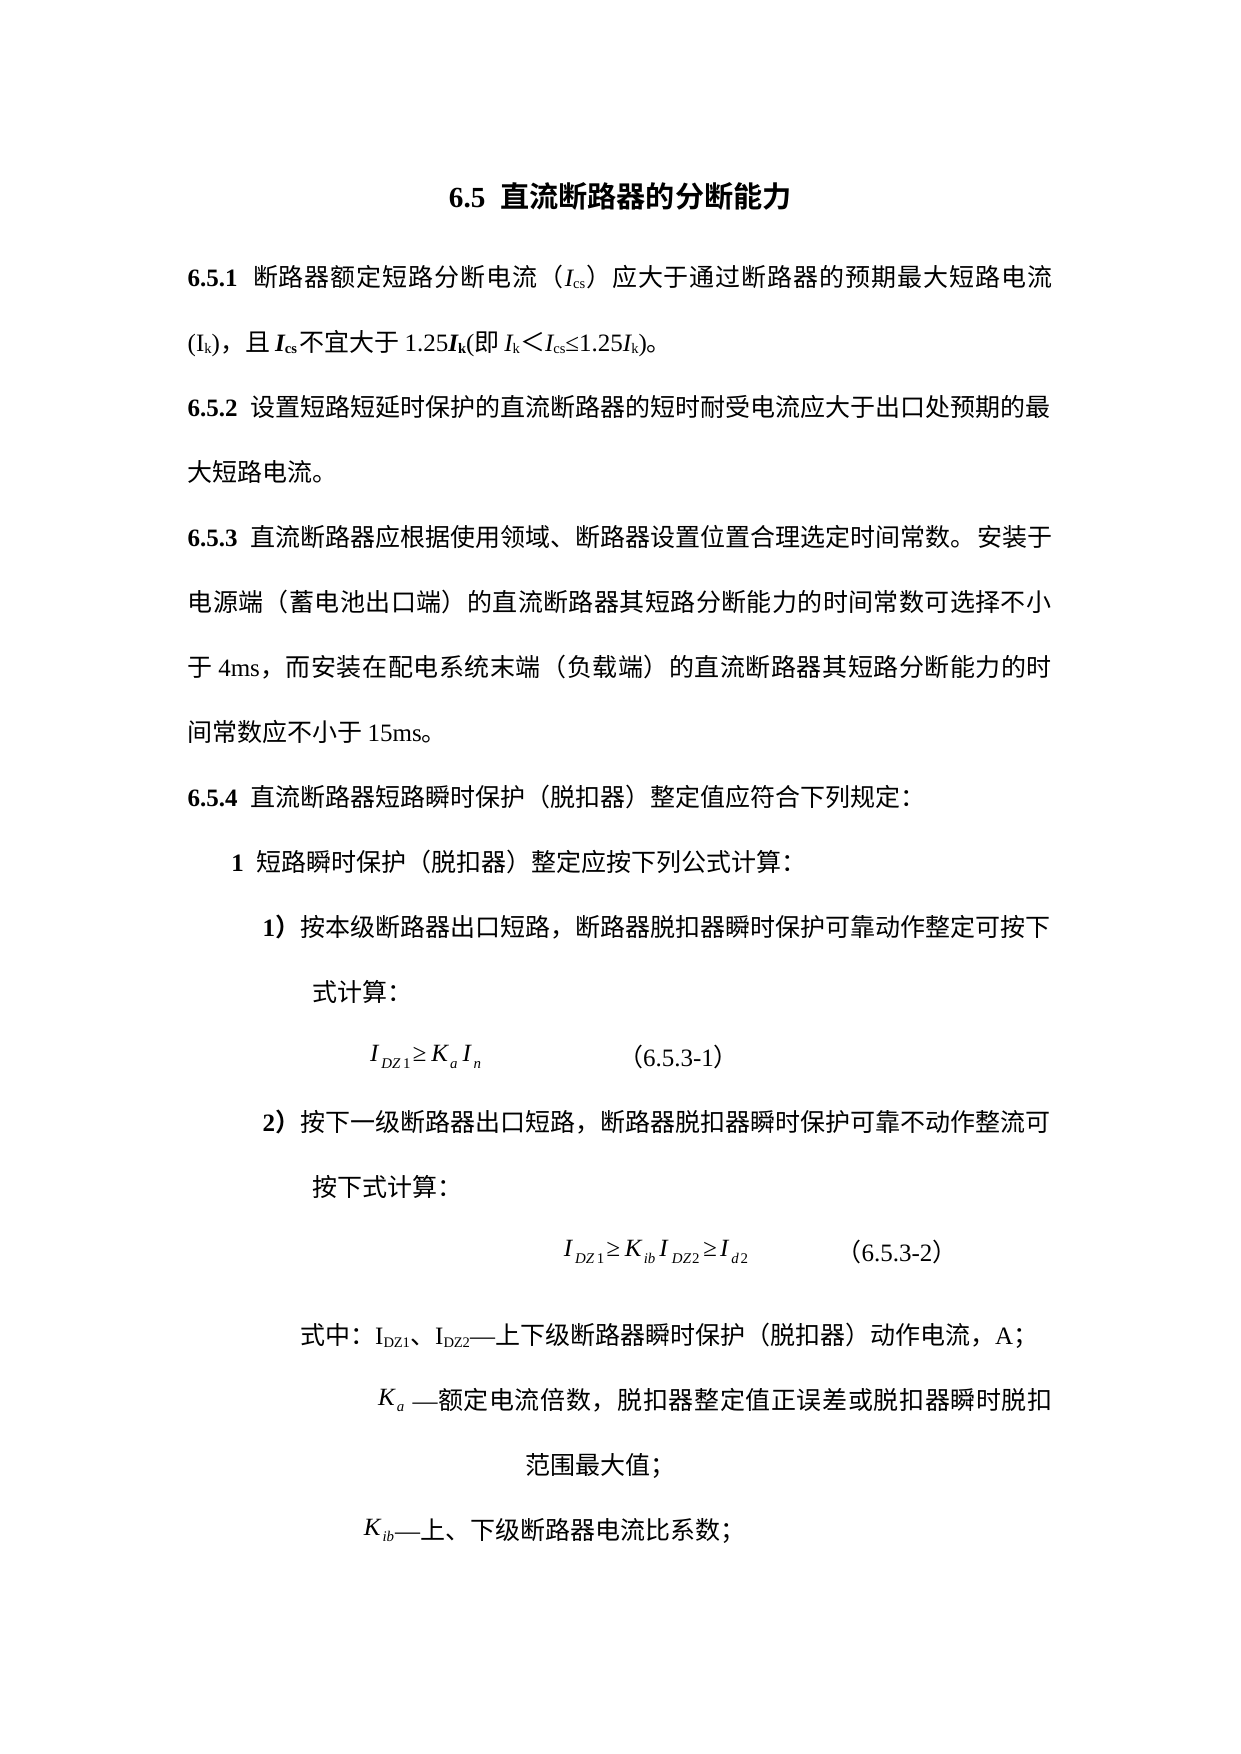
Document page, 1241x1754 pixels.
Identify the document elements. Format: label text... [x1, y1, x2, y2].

text 6.5.3 直流断路器应根据使用领域、断路器设置位置合理选定时间常数。安装于电源端（蓄电池出口端）的直流断路器其短路分断能力的时间常数可选择不小于4ms，而安装在配电系统末端（负载端）的直流断路器其短路分断能力的时间常数应不小于15ms。 [187, 503, 1053, 763]
text 1 短路瞬时保护（脱扣器）整定应按下列公式计算： [187, 828, 1053, 893]
text —额定电流倍数，脱扣器整定值正误差或脱扣器瞬时脱扣范围最大值； [287, 1366, 1053, 1496]
text 6.5.4 直流断路器短路瞬时保护（脱扣器）整定值应符合下列规定： [187, 763, 1053, 828]
text 6.5.1 断路器额定短路分断电流（Ics）应大于通过断路器的预期最大短路电流(Ik)，且Ics不宜大于1.25Ik(即Ik＜Ics≤1.25Ik)。 [187, 243, 1053, 373]
list 按下一级断路器出口短路，断路器脱扣器瞬时保护可靠不动作整流可 [187, 1088, 1053, 1153]
list 6.5 直流断路器的分断能力 [187, 162, 1053, 227]
text —上、下级断路器电流比系数； [187, 1496, 1053, 1561]
text （6.5.3-1） [187, 1023, 1053, 1088]
text 式中：IDZ1、IDZ2—上下级断路器瞬时保护（脱扣器）动作电流，A； [187, 1301, 1053, 1366]
list 按下式计算： [187, 1153, 1053, 1218]
text （6.5.3-2） [262, 1218, 1053, 1283]
text 1）按本级断路器出口短路，断路器脱扣器瞬时保护可靠动作整定可按下式计算： [262, 893, 1053, 1023]
text 6.5.2 设置短路短延时保护的直流断路器的短时耐受电流应大于出口处预期的最大短路电流。 [187, 373, 1053, 503]
